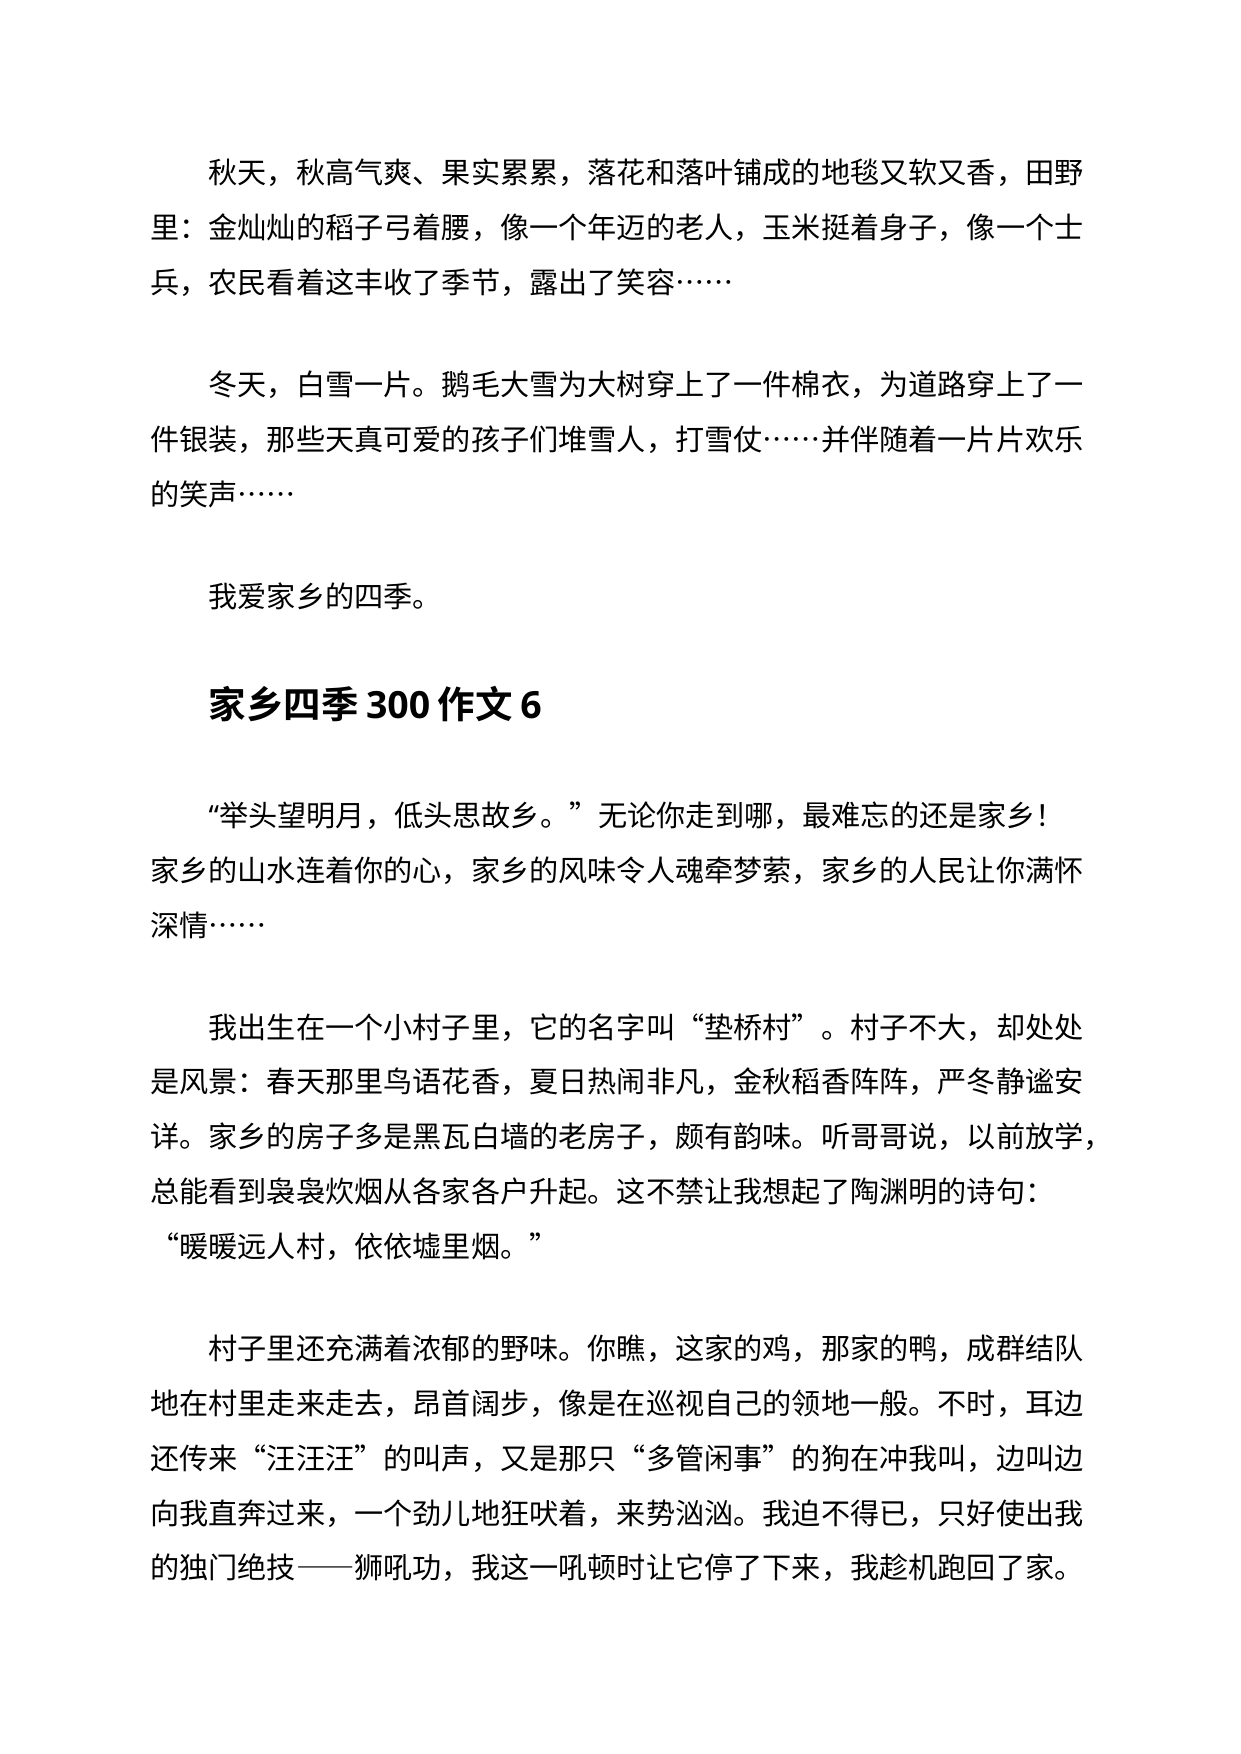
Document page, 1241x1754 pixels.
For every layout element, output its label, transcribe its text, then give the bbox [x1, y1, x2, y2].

text 我爱家乡的四季。 [150, 573, 1090, 615]
text 秋天，秋高气爽、果实累累，落花和落叶铺成的地毯又软又香，田野里：金灿灿的稻子弓着腰，像一个年迈的老人，玉米挺着身子，像一个士兵，农民看着这丰收了季节，露出了笑容…… [150, 150, 1090, 302]
text 我出生在一个小村子里，它的名字叫“垫桥村”。村子不大，却处处是风景：春天那里鸟语花香，夏日热闹非凡，金秋稻香阵阵，严冬静谧安详。家乡的房子多是黑瓦白墙的老房子，颇有韵味。听哥哥说，以前放学，总能看到袅袅炊烟从各家各户升起。这不禁让我想起了陶渊明的诗句：“暖暖远人村，依依墟里烟。” [150, 1004, 1090, 1266]
text 村子里还充满着浓郁的野味。你瞧，这家的鸡，那家的鸭，成群结队地在村里走来走去，昂首阔步，像是在巡视自己的领地一般。不时，耳边还传来“汪汪汪”的叫声，又是那只“多管闲事”的狗在冲我叫，边叫边向我直奔过来，一个劲儿地狂吠着，来势汹汹。我迫不得已，只好使出我的独门绝技——狮吼功，我这一吼顿时让它停了下来，我趁机跑回了家。 [150, 1326, 1090, 1587]
text “举头望明月，低头思故乡。”无论你走到哪，最难忘的还是家乡！家乡的山水连着你的心，家乡的风味令人魂牵梦萦，家乡的人民让你满怀深情…… [150, 792, 1090, 945]
text 家乡四季300作文6 [150, 675, 1090, 729]
text 冬天，白雪一片。鹅毛大雪为大树穿上了一件棉衣，为道路穿上了一件银装，那些天真可爱的孩子们堆雪人，打雪仗……并伴随着一片片欢乐的笑声…… [150, 362, 1090, 514]
